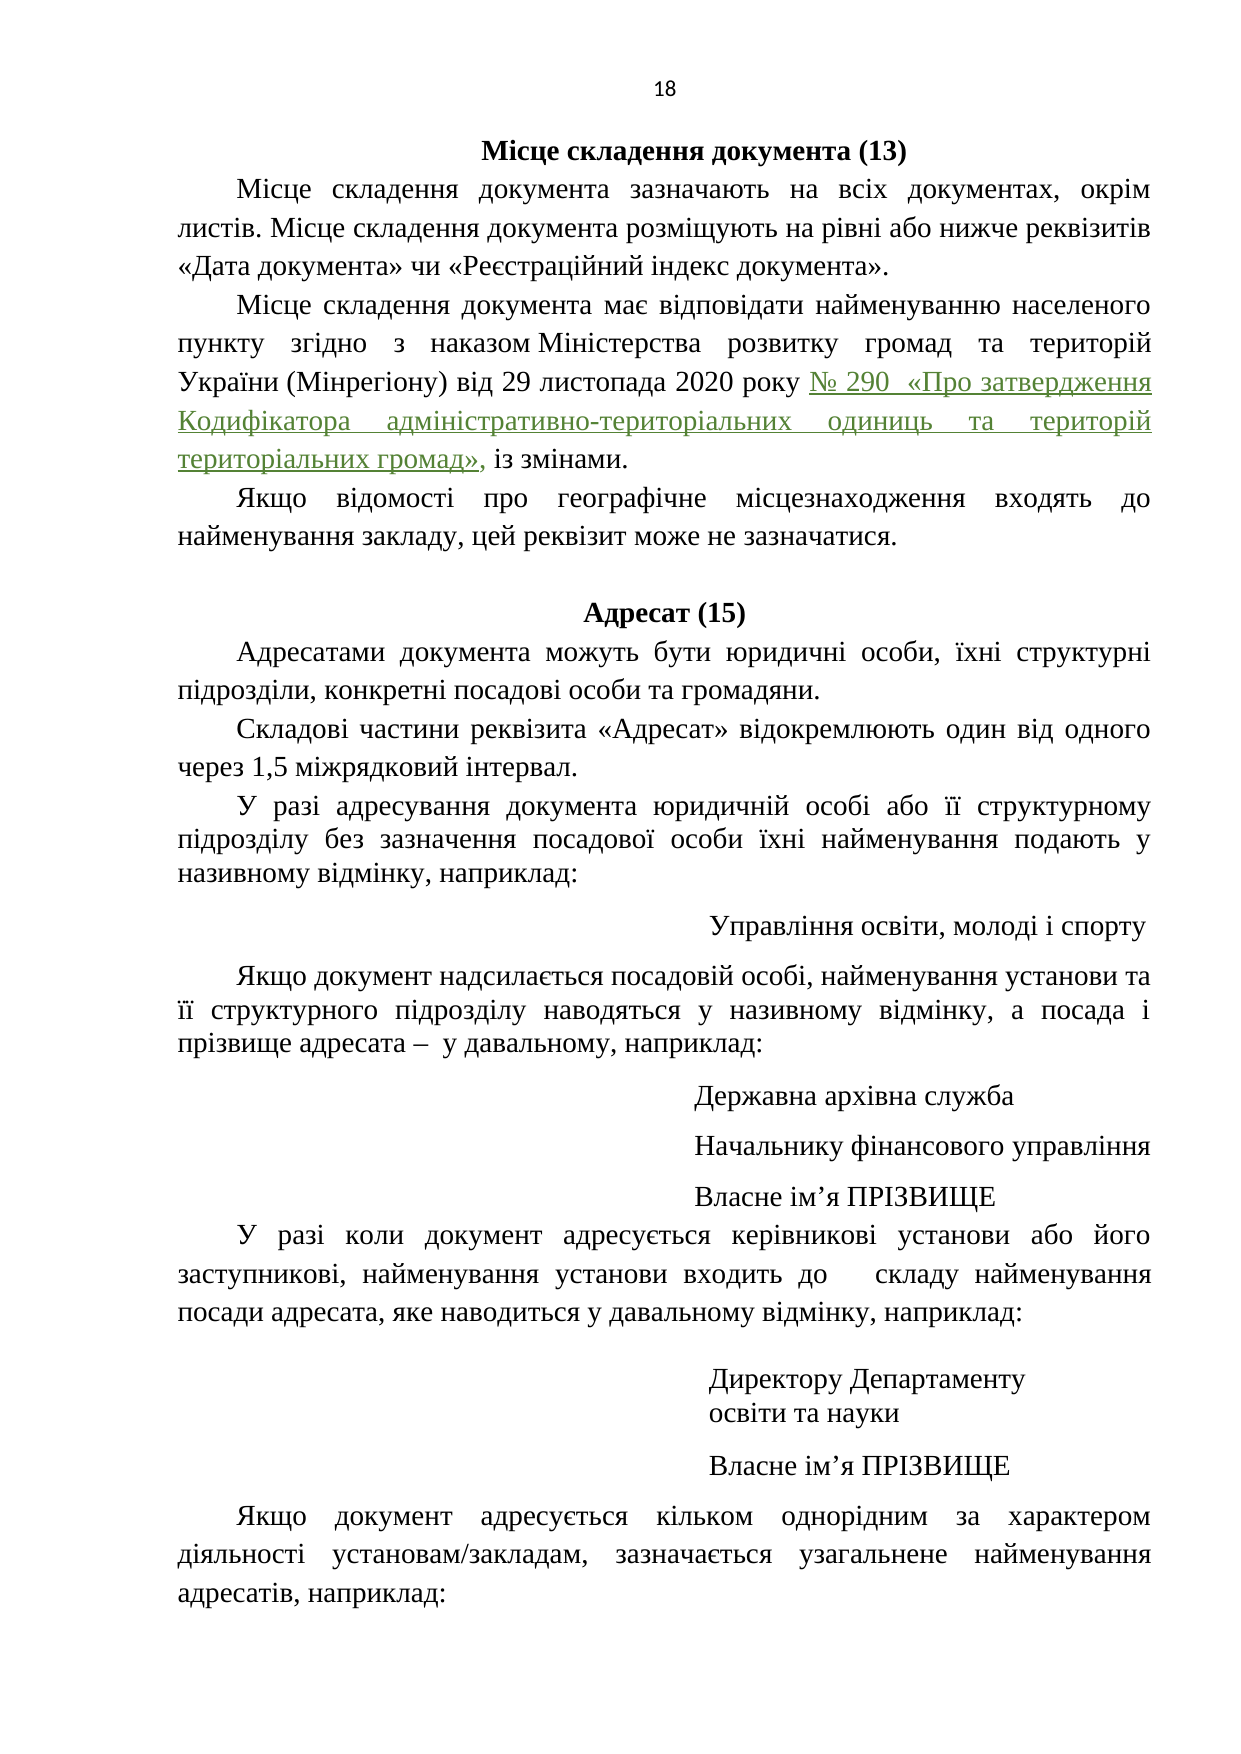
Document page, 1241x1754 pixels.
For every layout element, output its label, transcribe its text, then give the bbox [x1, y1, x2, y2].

text Власне ім’я ПРІЗВИЩЕ [177, 1179, 1152, 1212]
text Власне ім’я ПРІЗВИЩЕ [177, 1448, 1152, 1481]
text Місце складення документа має відповідати найменуванню населеного пункту згідно з наказом Міністерства розвитку громад та територій України (Мінрегіону) від 29 листопада 2020 року № 290 «Про затвердження Кодифікатора адміністративно-територіальних одиниць та територій територіальних громад», із змінами. [177, 433, 1152, 475]
text Якщо документ адресується кільком однорідним за характером діяльності установам/закладам, зазначається узагальнене найменування адресатів, наприклад: [177, 1498, 1152, 1609]
text Адресатами документа можуть бути юридичні особи, їхні структурні підрозділи, конкретні посадові особи та громадяни. [177, 634, 1152, 706]
text Державна архівна служба [177, 1078, 1152, 1112]
text Складові частини реквізита «Адресат» відокремлюють один від одного через 1,5 міжрядковий інтервал. [177, 711, 1152, 783]
text Якщо документ надсилається посадовій особі, найменування установи та її структурного підрозділу наводяться у називному відмінку, а посада і прізвище адресата – у давальному, наприклад: [177, 958, 1152, 1059]
text Місце складення документа зазначають на всіх документах, окрім листів. Місце складення документа розміщують на рівні або нижче реквізитів «Дата документа» чи «Реєстраційний індекс документа». [177, 171, 1152, 282]
text Адресат (15) [177, 595, 1152, 629]
text У разі коли документ адресується керівникові установи або його заступникові, найменування установи входить до складу найменування посади адресата, яке наводиться у давальному відмінку, наприклад: [177, 1217, 1152, 1328]
text Місце складення документа має відповідати найменуванню населеного пункту згідно з наказом Міністерства розвитку громад та територій України (Мінрегіону) від 29 листопада 2020 року № 290 «Про затвердження Кодифікатора адміністративно-територіальних одиниць та територій територіальних громад», із змінами. [177, 287, 1152, 432]
text Директору Департаменту [177, 1362, 1152, 1395]
text Начальнику фінансового управління [177, 1128, 1152, 1162]
text освіти та науки [177, 1395, 1152, 1429]
text У разі адресування документа юридичній особі або її структурному підрозділу без зазначення посадової особи їхні найменування подають у називному відмінку, наприклад: [177, 788, 1152, 889]
text Управління освіти, молоді і спорту [177, 908, 1152, 941]
text Якщо відомості про географічне місцезнаходження входять до найменування закладу, цей реквізит може не зазначатися. [177, 480, 1152, 552]
text Місце складення документа (13) [177, 133, 1152, 166]
